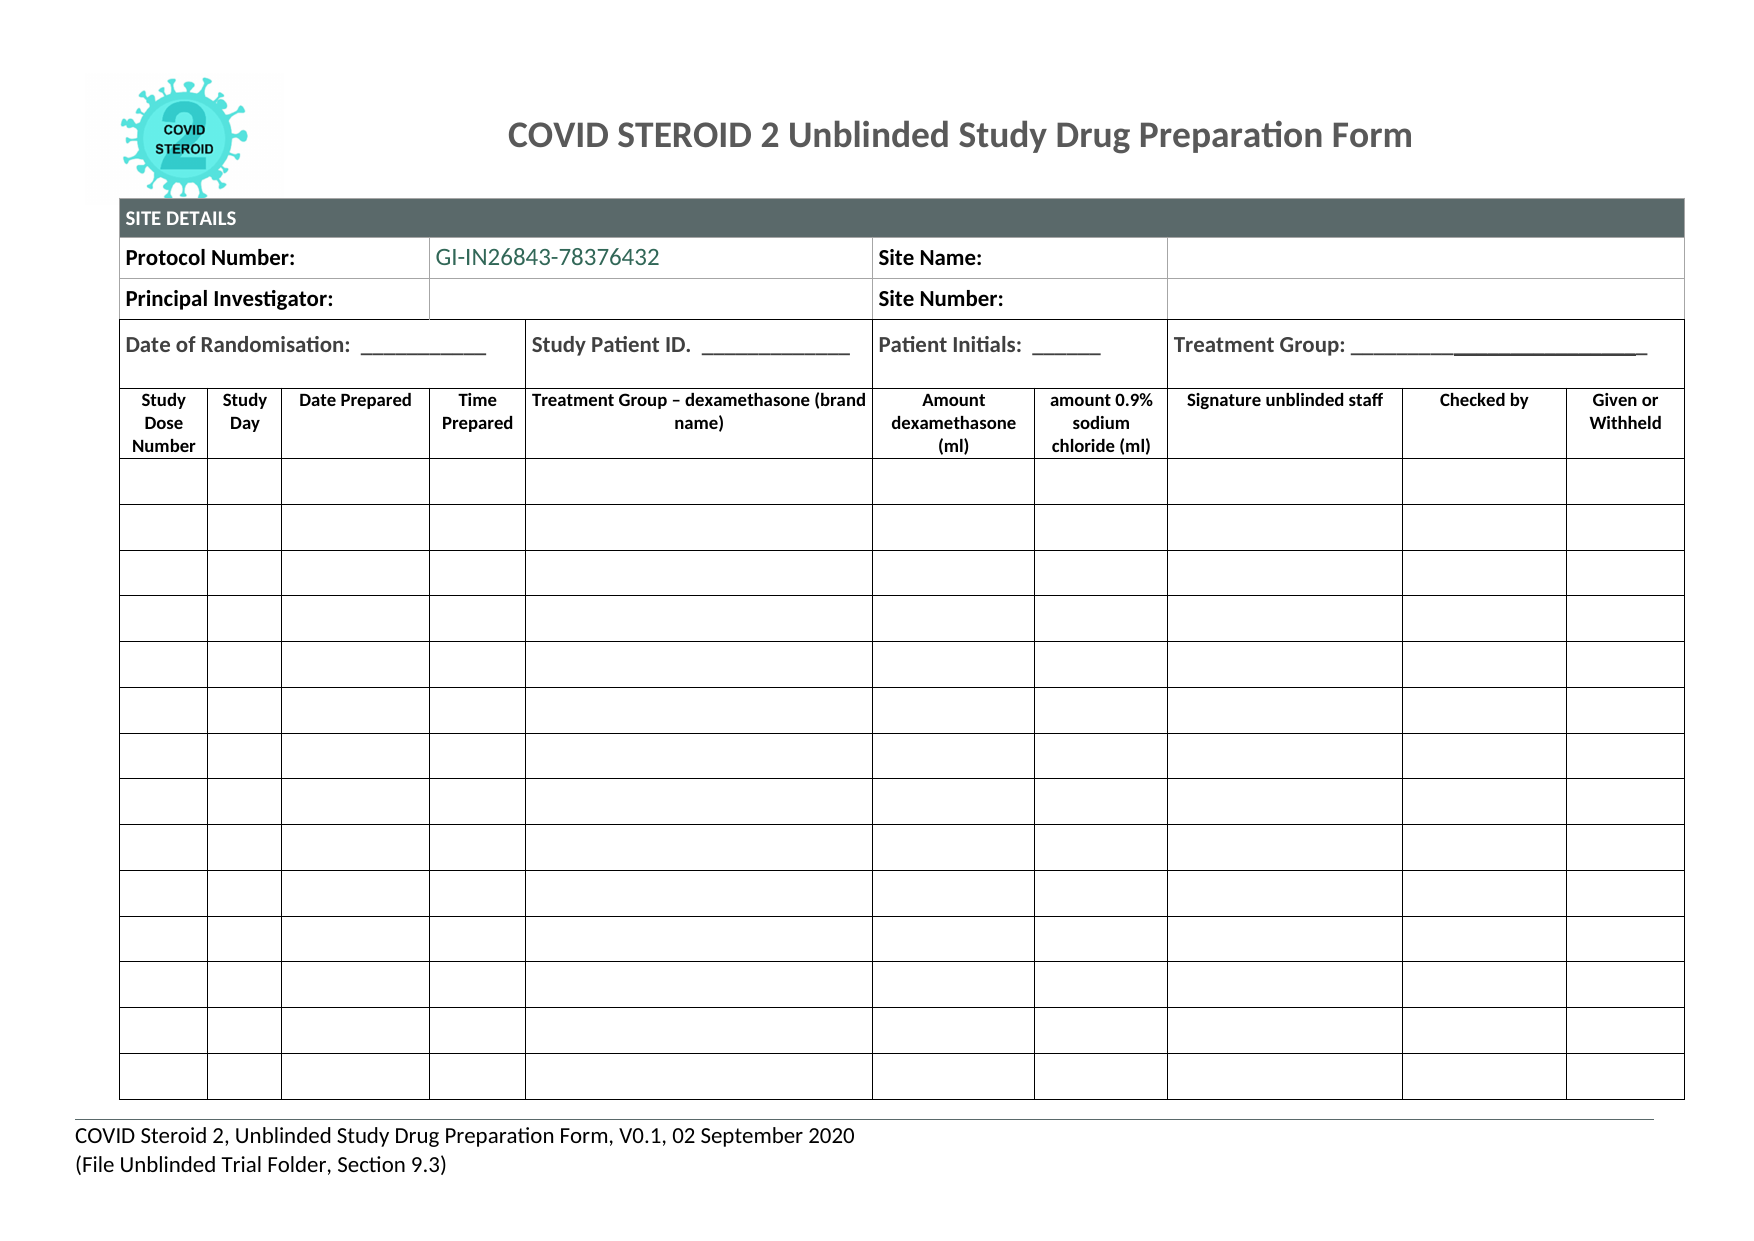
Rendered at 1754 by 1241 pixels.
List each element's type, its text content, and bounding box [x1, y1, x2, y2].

table_cell [208, 551, 281, 595]
table_cell [1168, 279, 1684, 319]
table_cell [1168, 1054, 1402, 1098]
table_cell [1403, 505, 1566, 550]
table_cell [873, 962, 1034, 1007]
table_cell [1403, 1008, 1566, 1053]
table_header SITE DETAILS [120, 199, 1684, 237]
table_cell [1035, 1054, 1167, 1098]
table_cell [1567, 825, 1684, 870]
table_cell [1035, 459, 1167, 504]
table_cell [873, 825, 1034, 870]
table_cell [1035, 551, 1167, 595]
table_cell [282, 459, 429, 504]
table_cell [120, 871, 207, 916]
table_cell [1403, 1054, 1566, 1098]
table_cell Principal Investigator: [120, 279, 429, 319]
table_cell [873, 734, 1034, 778]
table_cell [1403, 551, 1566, 595]
table_cell [1168, 734, 1402, 778]
table_cell Given or Withheld [1567, 389, 1684, 458]
table_cell [1168, 917, 1402, 961]
table_cell [282, 1008, 429, 1053]
table_cell Protocol Number: [120, 238, 429, 278]
table_cell [208, 825, 281, 870]
table_cell [1403, 459, 1566, 504]
table_cell Study Dose Number [120, 389, 207, 458]
table_cell [430, 779, 525, 824]
table_cell [120, 779, 207, 824]
table_cell [430, 505, 525, 550]
table_cell [430, 1008, 525, 1053]
table_cell [208, 459, 281, 504]
table_cell [282, 1054, 429, 1098]
table_cell [120, 734, 207, 778]
table_cell [120, 1054, 207, 1098]
table_cell Study Day [208, 389, 281, 458]
table_cell [1403, 962, 1566, 1007]
table_cell [873, 596, 1034, 641]
table_cell [430, 551, 525, 595]
table_cell [526, 505, 872, 550]
table_cell [208, 962, 281, 1007]
table_cell [120, 962, 207, 1007]
table_cell [873, 551, 1034, 595]
table_cell [526, 1054, 872, 1098]
table_cell [526, 688, 872, 733]
table_cell [1035, 642, 1167, 687]
table_cell Site Name: [873, 238, 1167, 278]
table_cell [120, 1008, 207, 1053]
table_cell Time Prepared [430, 389, 525, 458]
table_cell [120, 459, 207, 504]
table_cell [282, 688, 429, 733]
table_cell [208, 1054, 281, 1098]
table_cell [1567, 962, 1684, 1007]
table_cell [282, 917, 429, 961]
table_cell [873, 459, 1034, 504]
table_cell [430, 1054, 525, 1098]
table_cell [282, 779, 429, 824]
table_cell [120, 505, 207, 550]
table_cell [282, 596, 429, 641]
table_cell [1035, 1008, 1167, 1053]
table_cell [430, 962, 525, 1007]
table_cell Amount dexamethasone (ml) [873, 389, 1034, 458]
table_cell [1168, 596, 1402, 641]
table_cell Date Prepared [282, 389, 429, 458]
table_cell [1567, 871, 1684, 916]
table_cell [1403, 642, 1566, 687]
table_cell [1035, 917, 1167, 961]
table_cell [1567, 1008, 1684, 1053]
table_cell [526, 1008, 872, 1053]
table_cell [282, 505, 429, 550]
table_cell [120, 688, 207, 733]
table_cell [873, 688, 1034, 733]
table_cell Site Number: [873, 279, 1167, 319]
table_cell [208, 871, 281, 916]
table_cell [1035, 688, 1167, 733]
table_cell [208, 917, 281, 961]
table_cell [1168, 459, 1402, 504]
table_cell [282, 871, 429, 916]
table_cell [1168, 505, 1402, 550]
table_cell [1403, 917, 1566, 961]
table_cell [1403, 779, 1566, 824]
table_cell [282, 642, 429, 687]
table_cell [208, 1008, 281, 1053]
table_cell [430, 279, 872, 319]
table_cell [526, 779, 872, 824]
table_cell [120, 642, 207, 687]
table_cell [282, 734, 429, 778]
table_cell [1168, 825, 1402, 870]
table_cell Study Patient ID. _____________ [526, 320, 872, 387]
table_cell [873, 642, 1034, 687]
table_cell [873, 1008, 1034, 1053]
table_cell [208, 642, 281, 687]
table_cell [1403, 688, 1566, 733]
table_cell [120, 917, 207, 961]
table_cell Signature unblinded staff [1168, 389, 1402, 458]
table_cell [873, 1054, 1034, 1098]
table_cell [1168, 642, 1402, 687]
table_cell [1168, 551, 1402, 595]
table_cell [120, 551, 207, 595]
table_cell [873, 917, 1034, 961]
table_cell [1035, 779, 1167, 824]
table_cell [430, 734, 525, 778]
table_cell [282, 962, 429, 1007]
table_cell [1567, 459, 1684, 504]
table_cell [1035, 505, 1167, 550]
table_cell [1567, 551, 1684, 595]
table_cell [1035, 962, 1167, 1007]
table_cell [526, 825, 872, 870]
table_cell Checked by [1403, 389, 1566, 458]
table_cell [1567, 734, 1684, 778]
table_cell [526, 917, 872, 961]
table_cell [526, 596, 872, 641]
table_cell [430, 642, 525, 687]
table_cell [1567, 917, 1684, 961]
table_cell [208, 505, 281, 550]
table_cell [208, 688, 281, 733]
table_cell [1567, 688, 1684, 733]
table_cell [526, 459, 872, 504]
table_cell [430, 459, 525, 504]
table_cell [1035, 596, 1167, 641]
table_cell [1168, 688, 1402, 733]
table_cell [1168, 962, 1402, 1007]
table_cell GI-IN26843-78376432 [430, 238, 872, 278]
table_cell [1567, 505, 1684, 550]
table_cell [1168, 779, 1402, 824]
table_cell [430, 688, 525, 733]
table_cell [120, 825, 207, 870]
table_cell [873, 505, 1034, 550]
table_cell [208, 779, 281, 824]
table_cell [526, 642, 872, 687]
table_cell [208, 734, 281, 778]
table_cell [208, 596, 281, 641]
table_cell [1403, 596, 1566, 641]
table_cell [1567, 779, 1684, 824]
table_cell [873, 779, 1034, 824]
table_cell [430, 917, 525, 961]
table_cell Treatment Group: __________________________ [1168, 320, 1684, 387]
table_cell [1403, 825, 1566, 870]
table_cell [1567, 1054, 1684, 1098]
picture [84, 73, 284, 205]
table_cell [430, 871, 525, 916]
table_cell [282, 825, 429, 870]
table_cell [1168, 1008, 1402, 1053]
table_cell [1168, 871, 1402, 916]
table_cell [120, 596, 207, 641]
table_cell Treatment Group – dexamethasone (brand name) [526, 389, 872, 458]
table_cell [526, 871, 872, 916]
table_cell [526, 551, 872, 595]
table_cell amount 0.9% sodium chloride (ml) [1035, 389, 1167, 458]
table_cell [1168, 238, 1684, 278]
table_cell [430, 596, 525, 641]
table_cell [873, 871, 1034, 916]
table_cell [282, 551, 429, 595]
table_cell [1035, 825, 1167, 870]
table_cell [1567, 642, 1684, 687]
table_cell [1567, 596, 1684, 641]
table_cell [1035, 871, 1167, 916]
table_cell [526, 734, 872, 778]
table_cell [430, 825, 525, 870]
table_cell [1403, 871, 1566, 916]
table_cell [526, 962, 872, 1007]
table_cell Patient Initials: ______ [873, 320, 1167, 387]
table_cell [1403, 734, 1566, 778]
table_cell Date of Randomisation: ___________ [120, 320, 525, 387]
table_cell [1035, 734, 1167, 778]
